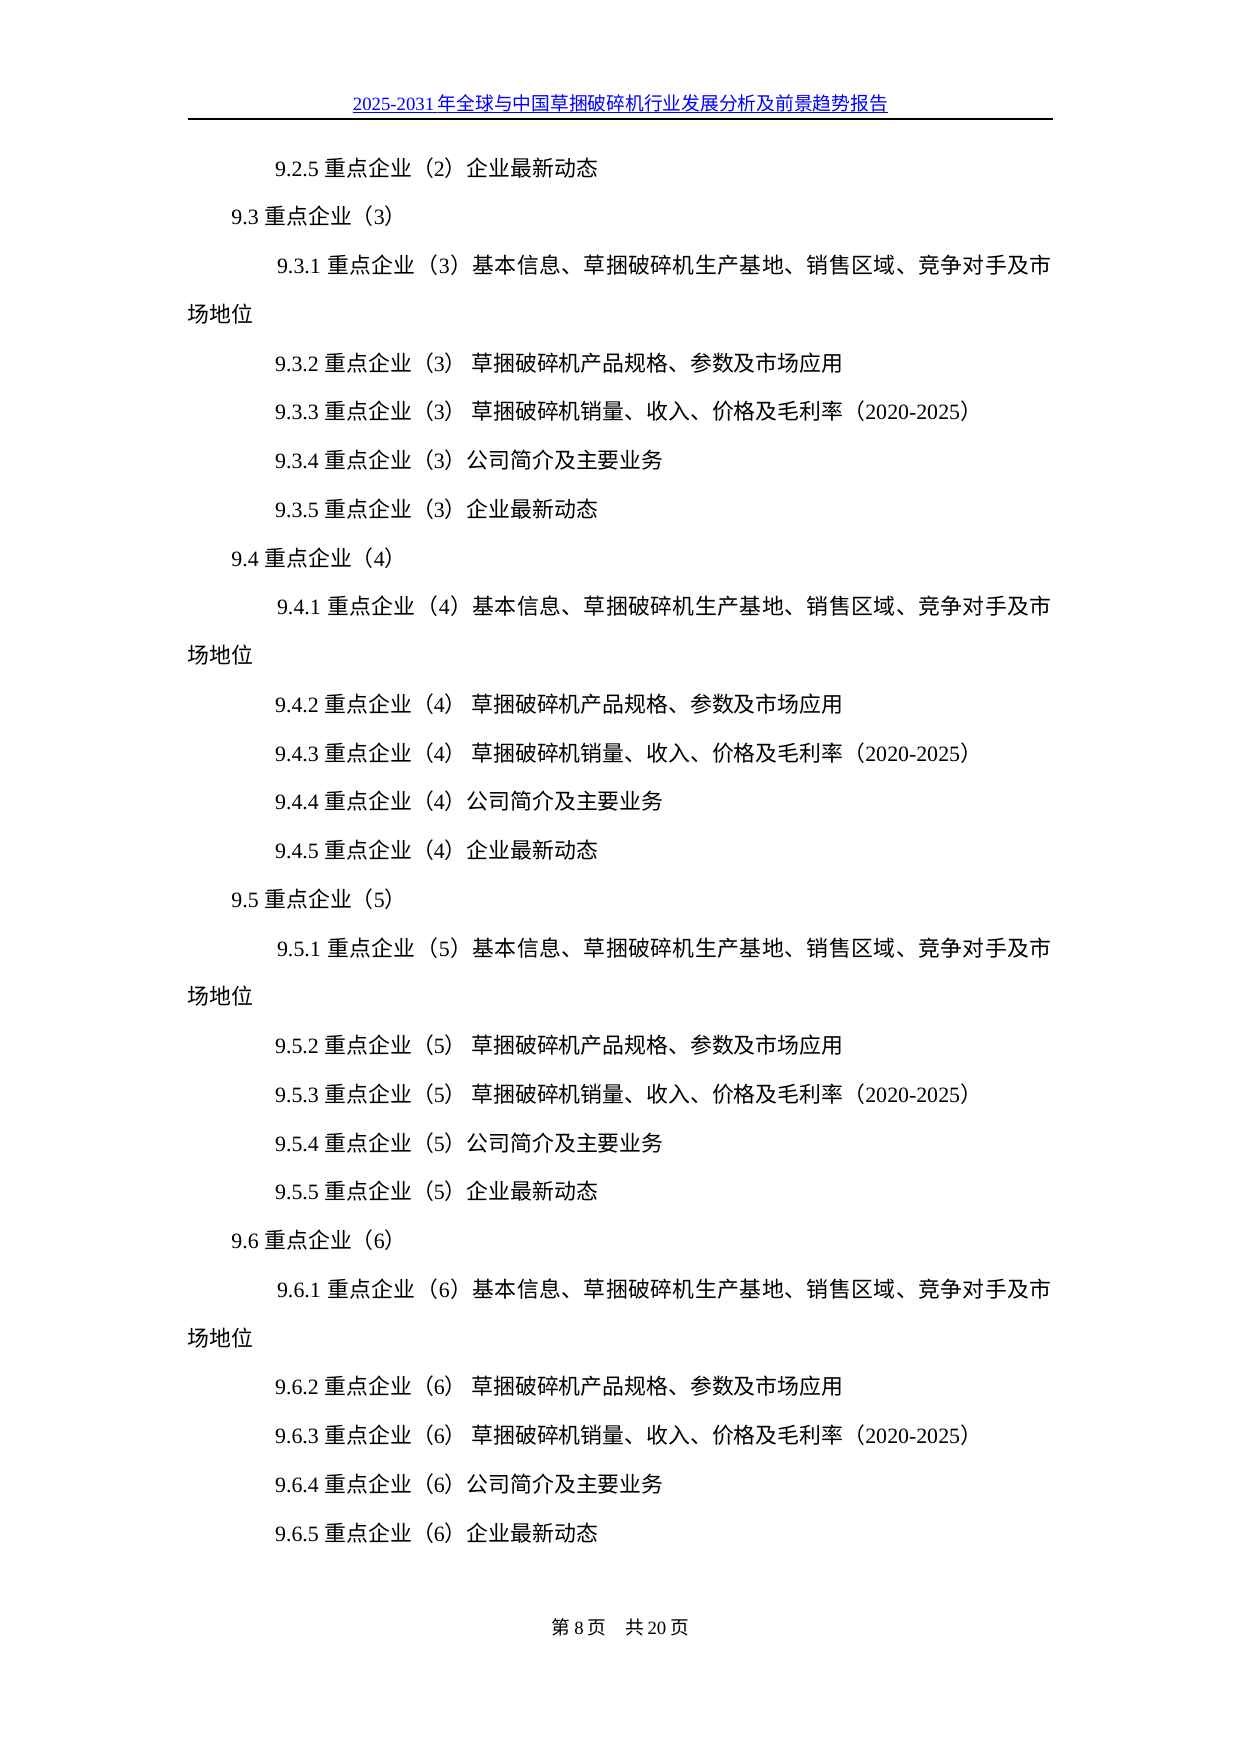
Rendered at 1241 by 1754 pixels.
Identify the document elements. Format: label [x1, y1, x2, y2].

text [187, 150, 1053, 1548]
